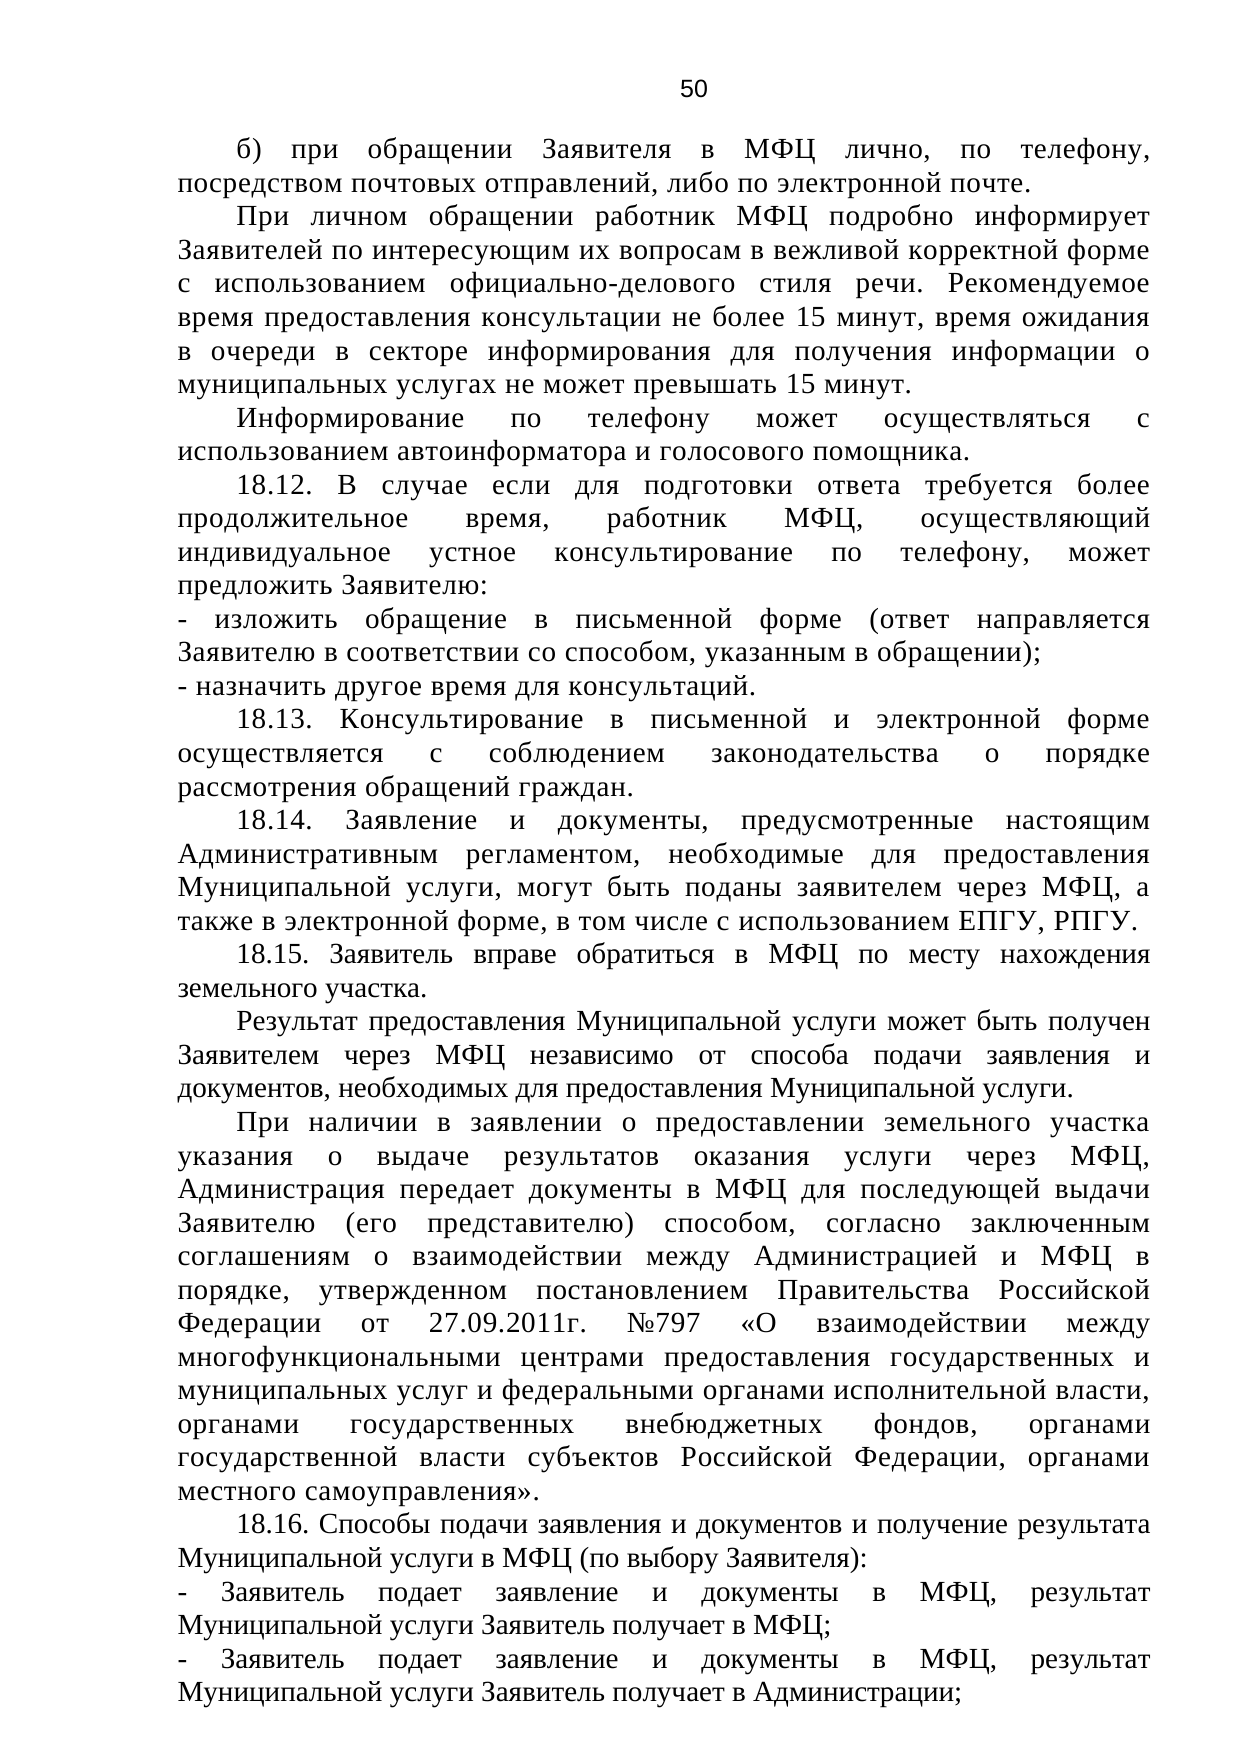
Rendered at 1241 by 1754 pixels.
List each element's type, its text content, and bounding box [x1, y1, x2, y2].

text б) при обращении Заявителя в МФЦ лично, по телефону, посредством почтовых отправлений, либо по электронной почте. [177, 131, 1152, 198]
text Результат предоставления Муниципальной услуги может быть получен Заявителем через МФЦ независимо от способа подачи заявления и документов, необходимых для предоставления Муниципальной услуги. [177, 1003, 1152, 1104]
text 18.14. Заявление и документы, предусмотренные настоящим Административным регламентом, необходимые для предоставления Муниципальной услуги, могут быть поданы заявителем через МФЦ, а также в электронной форме, в том числе с использованием ЕПГУ, РПГУ. [177, 802, 1152, 936]
text 18.12. В случае если для подготовки ответа требуется более продолжительное время, работник МФЦ, осуществляющий индивидуальное устное консультирование по телефону, может предложить Заявителю: [177, 467, 1152, 601]
text - назначить другое время для консультаций. [177, 668, 1152, 702]
text Информирование по телефону может осуществляться с использованием автоинформатора и голосового помощника. [177, 400, 1152, 467]
text 18.15. Заявитель вправе обратиться в МФЦ по месту нахождения земельного участка. [177, 936, 1152, 1003]
text При наличии в заявлении о предоставлении земельного участка указания о выдаче результатов оказания услуги через МФЦ, Администрация передает документы в МФЦ для последующей выдачи Заявителю (его представителю) способом, согласно заключенным соглашениям о взаимодействии между Администрацией и МФЦ в порядке, утвержденном постановлением Правительства Российской Федерации от 27.09.2011г. №797 «О взаимодействии между многофункциональными центрами предоставления государственных и муниципальных услуг и федеральными органами исполнительной власти, органами государственных внебюджетных фондов, органами государственной власти субъектов Российской Федерации, органами местного самоуправления». [177, 1104, 1152, 1507]
text - изложить обращение в письменной форме (ответ направляется Заявителю в соответствии со способом, указанным в обращении); [177, 601, 1152, 668]
text 18.13. Консультирование в письменной и электронной форме осуществляется с соблюдением законодательства о порядке рассмотрения обращений граждан. [177, 702, 1152, 802]
text - Заявитель подает заявление и документы в МФЦ, результат Муниципальной услуги Заявитель получает в МФЦ; [177, 1574, 1152, 1641]
text При личном обращении работник МФЦ подробно информирует Заявителей по интересующим их вопросам в вежливой корректной форме с использованием официально-делового стиля речи. Рекомендуемое время предоставления консультации не более 15 минут, время ожидания в очереди в секторе информирования для получения информации о муниципальных услугах не может превышать 15 минут. [177, 198, 1152, 400]
text - Заявитель подает заявление и документы в МФЦ, результат Муниципальной услуги Заявитель получает в Администрации; [177, 1641, 1152, 1708]
text 18.16. Способы подачи заявления и документов и получение результата Муниципальной услуги в МФЦ (по выбору Заявителя): [177, 1507, 1152, 1574]
